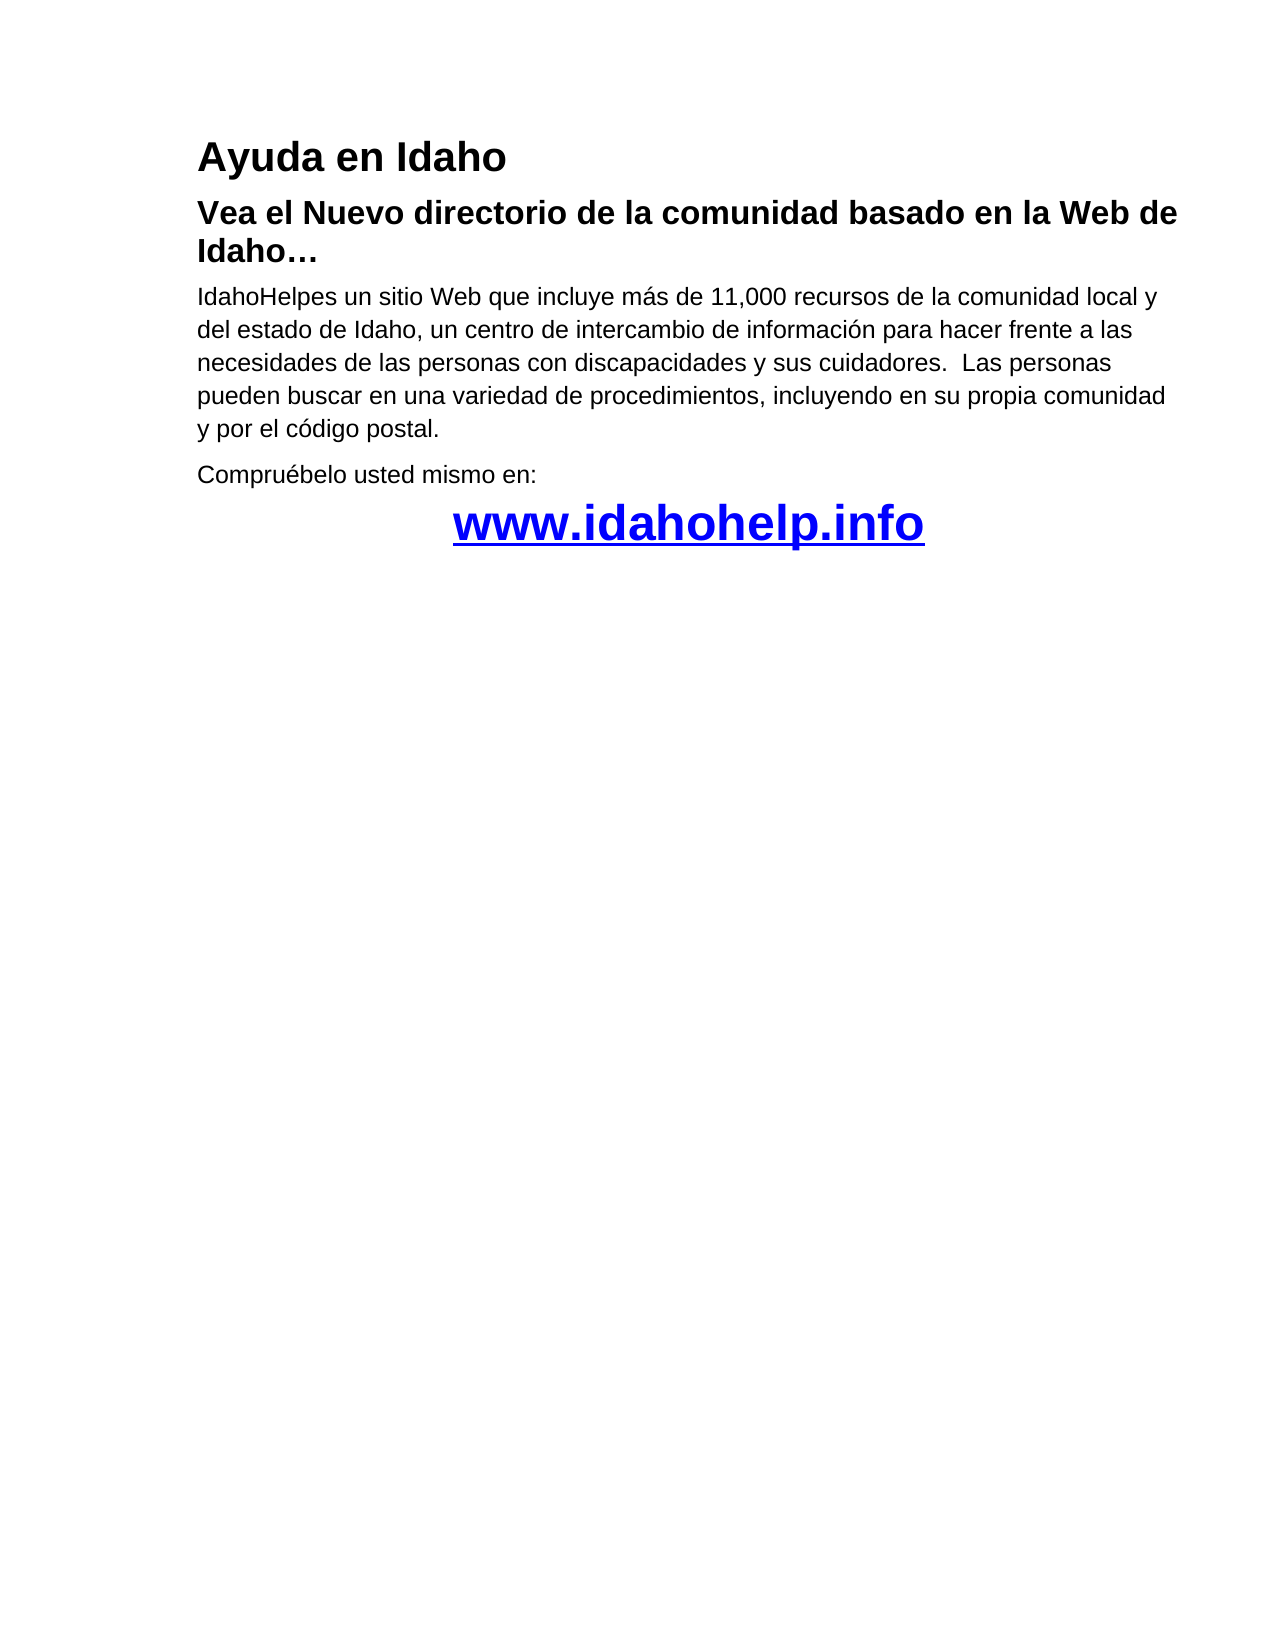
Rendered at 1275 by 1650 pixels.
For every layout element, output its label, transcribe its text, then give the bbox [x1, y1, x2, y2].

text Ayuda en Idaho [197, 132, 1181, 180]
text Vea el Nuevo directorio de la comunidad basado en la Web de Idaho… [197, 193, 1181, 270]
text Compruébelo usted mismo en: [197, 460, 1181, 489]
text www.idahohelp.info [197, 493, 1181, 550]
text IdahoHelpes un sitio Web que incluye más de 11,000 recursos de la comunidad local y del estado de Idaho, un centro de intercambio de información para hacer frente a las necesidades de las personas con discapacidades y sus cuidadores. Las personas pueden buscar en una variedad de procedimientos, incluyendo en su propia comunidad y por el código postal. [197, 282, 1181, 443]
